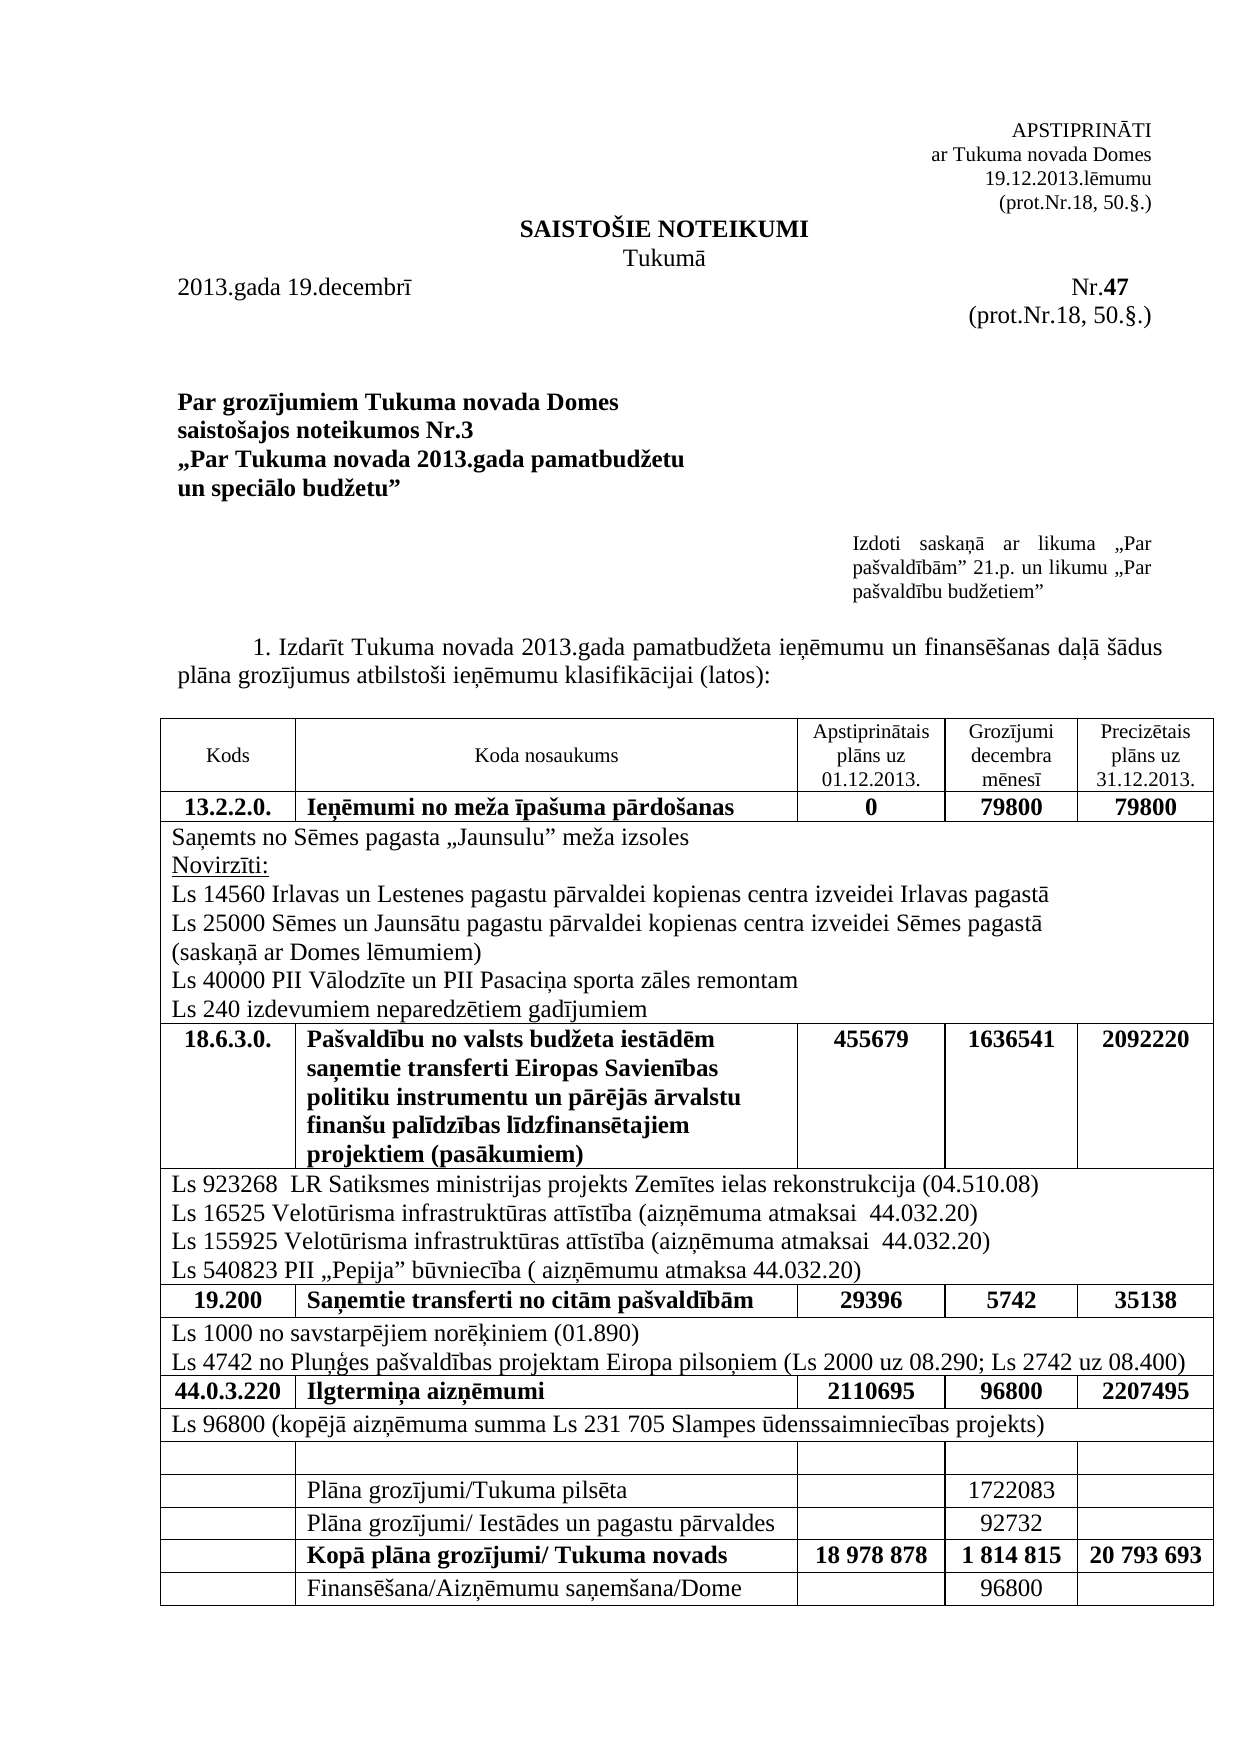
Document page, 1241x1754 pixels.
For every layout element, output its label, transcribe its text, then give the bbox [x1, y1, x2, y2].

table_cell 35138 [1078, 1285, 1213, 1317]
table_cell [1078, 1573, 1213, 1605]
table_cell 1636541 [946, 1024, 1077, 1168]
table_cell [161, 1540, 295, 1572]
table_cell 96800 [946, 1376, 1077, 1408]
table_cell [798, 1442, 944, 1474]
table_cell Ls 96800 (kopējā aizņēmuma summa Ls 231 705 Slampes ūdenssaimniecības projekts) [161, 1409, 1213, 1441]
text 1. Izdarīt Tukuma novada 2013.gada pamatbudžeta ieņēmumu un finansēšanas daļā šādus plāna grozījumus atbilstoši ieņēmumu klasifikācijai (latos): [177, 632, 1163, 689]
table_cell Ls 1000 no savstarpējiem norēķiniem (01.890) Ls 4742 no Pluņģes pašvaldības projektam Eiropa pilsoņiem (Ls 2000 uz 08.290; Ls 2742 uz 08.400) [161, 1318, 1213, 1375]
table_cell Saņemtie transferti no citām pašvaldībām [296, 1285, 797, 1317]
text „Par Tukuma novada 2013.gada pamatbudžetu [177, 444, 1152, 473]
table_cell Ls 923268 LR Satiksmes ministrijas projekts Zemītes ielas rekonstrukcija (04.510.08) Ls 16525 Velotūrisma infrastruktūras attīstība (aizņēmuma atmaksai 44.032.20) Ls 155925 Velotūrisma infrastruktūras attīstība (aizņēmuma atmaksai 44.032.20) Ls 540823 PII „Pepija” būvniecība ( aizņēmumu atmaksa 44.032.20) [161, 1169, 1213, 1284]
table_cell [1078, 1442, 1213, 1474]
table_cell Ilgtermiņa aizņēmumi [296, 1376, 797, 1408]
table_cell 44.0.3.220 [161, 1376, 295, 1408]
table_cell 29396 [798, 1285, 944, 1317]
table_cell 2092220 [1078, 1024, 1213, 1168]
text Tukumā [177, 243, 1152, 272]
table_header Precizētais plāns uz 31.12.2013. [1078, 719, 1213, 791]
table_cell Pašvaldību no valsts budžeta iestādēm saņemtie transferti Eiropas Savienības politiku instrumentu un pārējās ārvalstu finanšu palīdzības līdzfinansētajiem projektiem (pasākumiem) [296, 1024, 797, 1168]
text ar Tukuma novada Domes 19.12.2013.lēmumu [852, 142, 1152, 190]
text Par grozījumiem Tukuma novada Domes [177, 387, 1152, 416]
table_cell 1 814 815 [946, 1540, 1077, 1572]
table_cell 79800 [946, 792, 1077, 821]
table_cell 2110695 [798, 1376, 944, 1408]
text SAISTOŠIE NOTEIKUMI [177, 214, 1152, 243]
table_header Koda nosaukums [296, 719, 797, 791]
text 2013.gada 19.decembrī Nr.47 [177, 272, 1152, 301]
table_header Grozījumi decembra mēnesī [946, 719, 1077, 791]
table_cell Saņemts no Sēmes pagasta „Jaunsulu” meža izsoles Novirzīti: Ls 14560 Irlavas un Lestenes pagastu pārvaldei kopienas centra izveidei Irlavas pagastā Ls 25000 Sēmes un Jaunsātu pagastu pārvaldei kopienas centra izveidei Sēmes pagastā (saskaņā ar Domes lēmumiem) Ls 40000 PII Vālodzīte un PII Pasaciņa sporta zāles remontam Ls 240 izdevumiem neparedzētiem gadījumiem [161, 822, 1213, 1023]
table_cell [161, 1573, 295, 1605]
table_cell 5742 [946, 1285, 1077, 1317]
table_cell Kopā plāna grozījumi/ Tukuma novads [296, 1540, 797, 1572]
table_header Apstiprinātais plāns uz 01.12.2013. [798, 719, 944, 791]
table_cell [161, 1475, 295, 1507]
table_cell [1078, 1475, 1213, 1507]
table_cell Ieņēmumi no meža īpašuma pārdošanas [296, 792, 797, 821]
table_cell [798, 1573, 944, 1605]
table_header Kods [161, 719, 295, 791]
table_cell 96800 [946, 1573, 1077, 1605]
table_cell 79800 [1078, 792, 1213, 821]
table_cell Plāna grozījumi/Tukuma pilsēta [296, 1475, 797, 1507]
table_cell Plāna grozījumi/ Iestādes un pagastu pārvaldes [296, 1508, 797, 1539]
table_cell [798, 1508, 944, 1539]
table_cell 20 793 693 [1078, 1540, 1213, 1572]
table_cell [946, 1442, 1077, 1474]
table_cell 2207495 [1078, 1376, 1213, 1408]
table_cell 1722083 [946, 1475, 1077, 1507]
table_cell 455679 [798, 1024, 944, 1168]
table_cell 18.6.3.0. [161, 1024, 295, 1168]
table_cell 19.200 [161, 1285, 295, 1317]
table_cell 18 978 878 [798, 1540, 944, 1572]
text Izdoti saskaņā ar likuma „Par pašvaldībām” 21.p. un likumu „Par pašvaldību budžetiem” [852, 531, 1152, 603]
table_cell 13.2.2.0. [161, 792, 295, 821]
text saistošajos noteikumos Nr.3 [177, 416, 1152, 444]
table_cell [798, 1475, 944, 1507]
table_cell [161, 1508, 295, 1539]
table_cell [296, 1442, 797, 1474]
text (prot.Nr.18, 50.§.) [177, 301, 1152, 329]
text (prot.Nr.18, 50.§.) [852, 190, 1152, 214]
table_cell [1078, 1508, 1213, 1539]
text APSTIPRINĀTI [777, 118, 1152, 142]
table_cell Finansēšana/Aizņēmumu saņemšana/Dome [296, 1573, 797, 1605]
table_cell [161, 1442, 295, 1474]
table_cell 0 [798, 792, 944, 821]
table_cell 92732 [946, 1508, 1077, 1539]
text un speciālo budžetu” [177, 473, 1152, 502]
